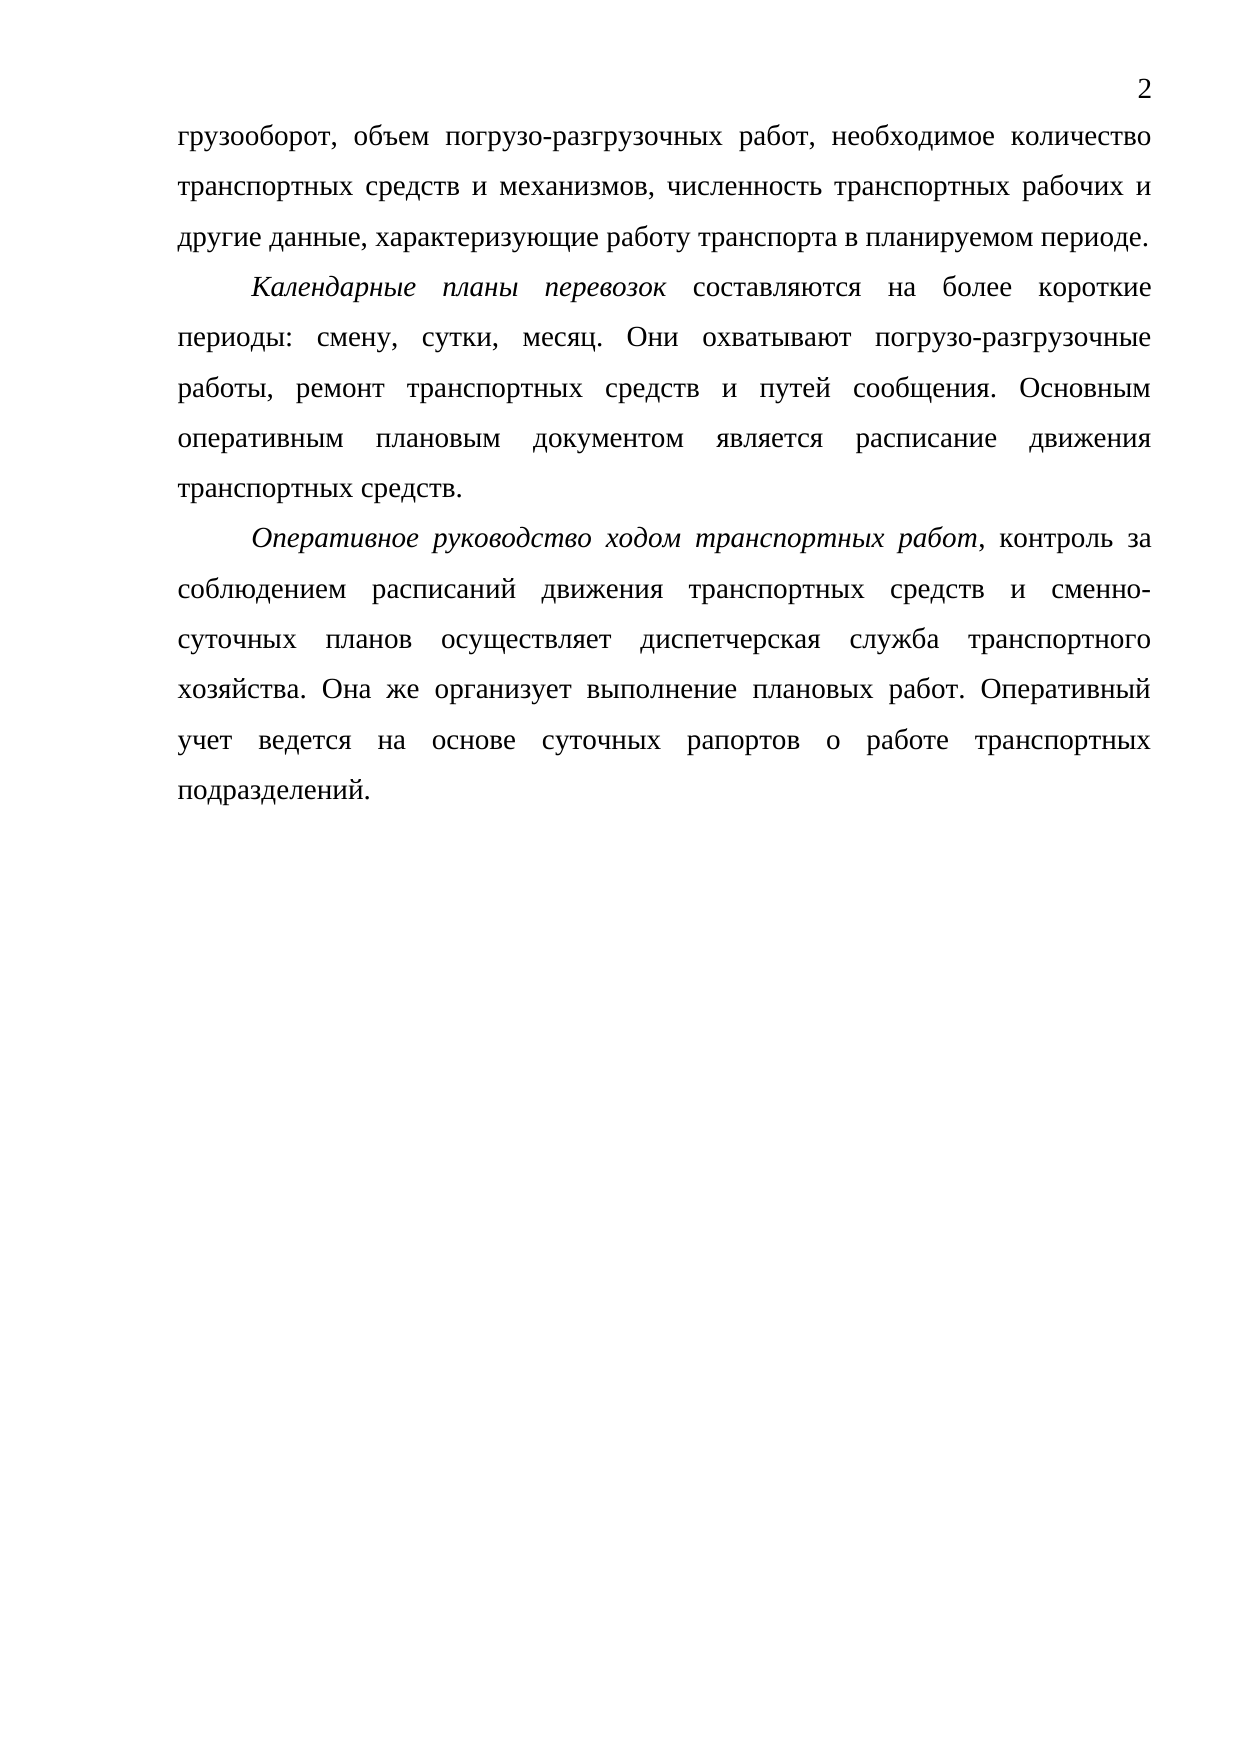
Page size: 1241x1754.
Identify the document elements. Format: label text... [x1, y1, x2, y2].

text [177, 118, 1152, 252]
text Оперативное руководство ходом транспортных работ, контроль за соблюдением расписаний движения транспортных средств и сменно-суточных планов осуществляет диспетчерская служба транспортного хозяйства. Она же организует выполнение плановых работ. Оперативный учет ведется на основе суточных рапортов о работе транспортных подразделений. [177, 521, 1152, 806]
text Календарные планы перевозок составляются на более короткие периоды: смену, сутки, месяц. Они охватывают погрузо-разгрузочные работы, ремонт транспортных средств и путей сообщения. Основным оперативным плановым документом является расписание движения транспортных средств. [177, 269, 1152, 504]
